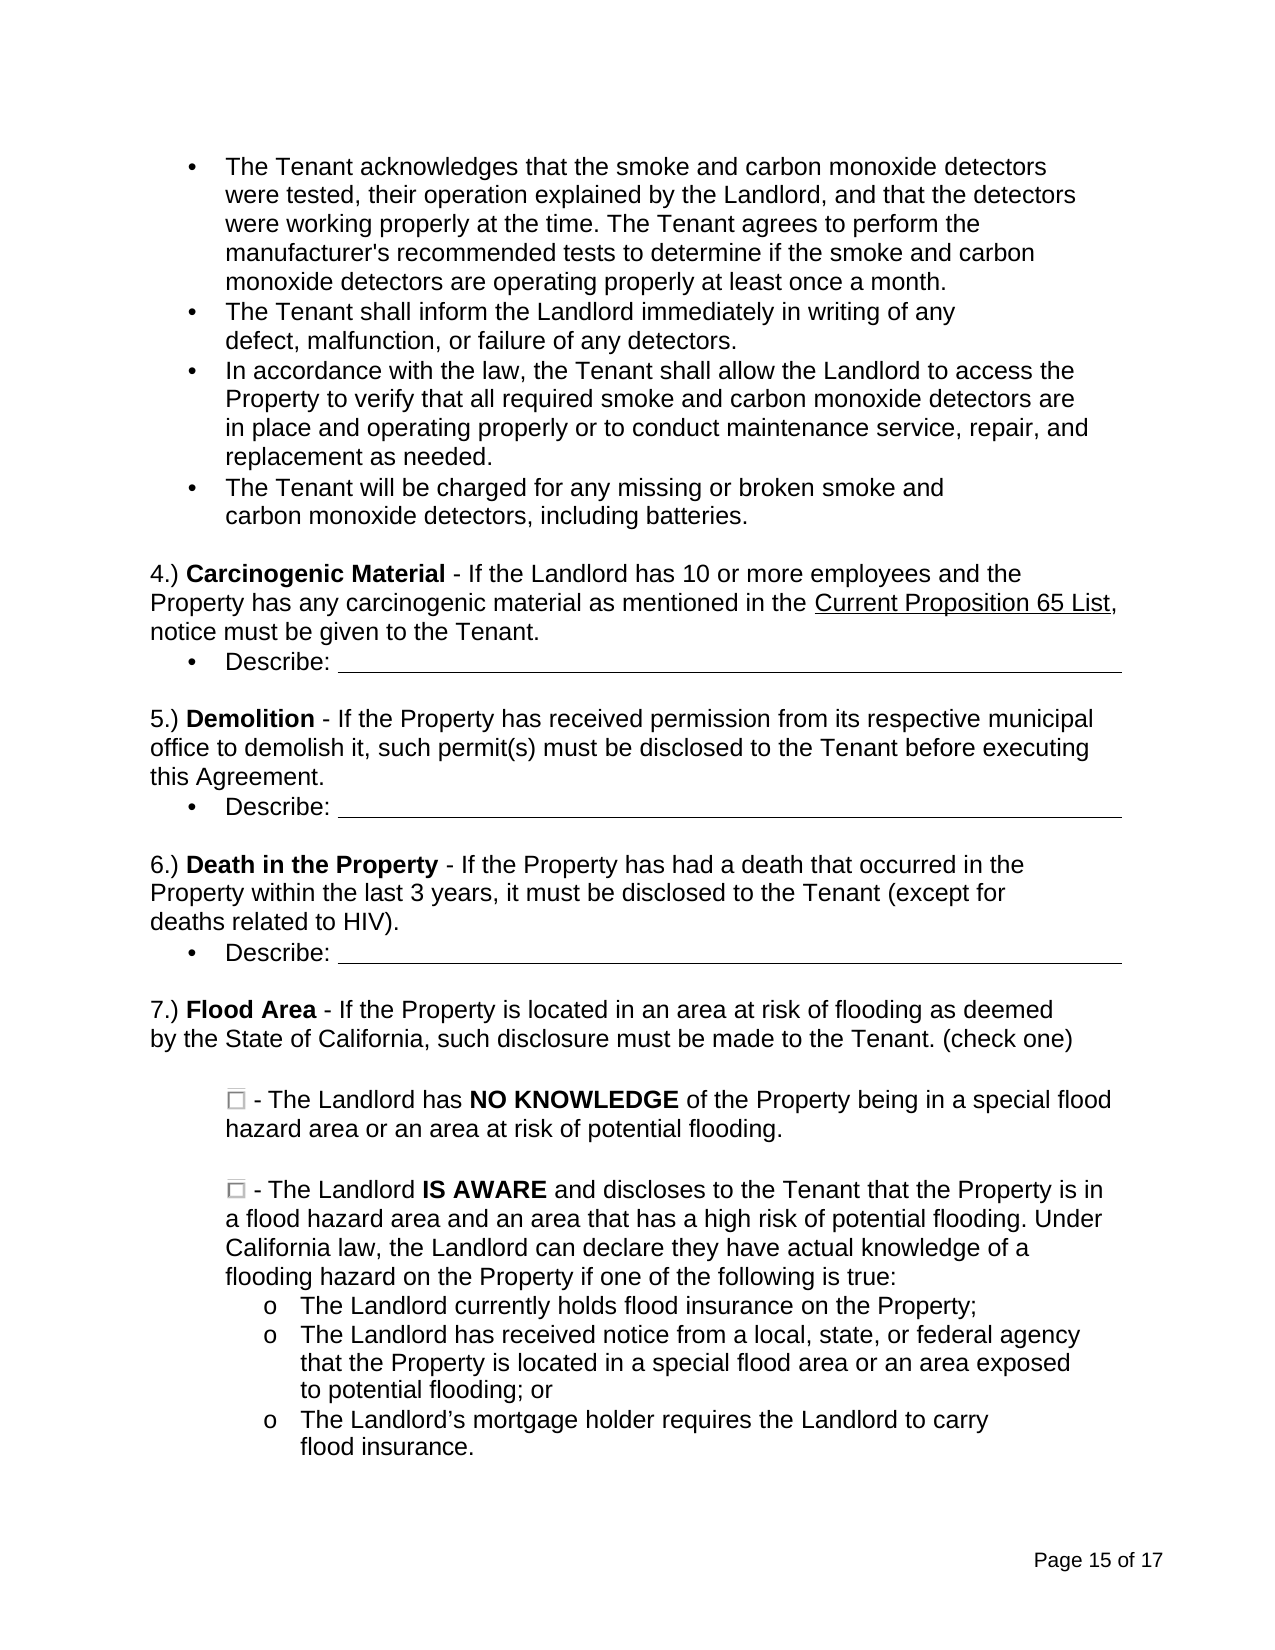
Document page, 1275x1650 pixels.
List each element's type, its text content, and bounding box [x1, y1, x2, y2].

list Describe: [187, 938, 1139, 967]
list Demolition - If the Property has received permission from its respective municipal office to demolish it, such permit(s) must be disclosed to the Tenant before executing this Agreement. [150, 704, 1094, 791]
list In accordance with the law, the Tenant shall allow the Landlord to access the Property to verify that all required smoke and carbon monoxide detectors are in place and operating properly or to conduct maintenance service, repair, and replacement as needed. [188, 356, 1101, 471]
list Carcinogenic Material - If the Landlord has 10 or more employees and the Property has any carcinogenic material as mentioned in the Current Proposition 65 List, notice must be given to the Tenant. [150, 559, 1123, 645]
list The Landlord has received notice from a local, state, or federal agency that the Property is located in a special flood area or an area exposed to potential flooding; or [263, 1320, 1098, 1404]
list The Tenant shall inform the Landlord immediately in writing of any defect, malfunction, or failure of any detectors. [188, 297, 1033, 354]
list Describe: [187, 792, 1139, 821]
picture [225, 1180, 247, 1200]
list Death in the Property - If the Property has had a death that occurred in the Property within the last 3 years, it must be disclosed to the Tenant (except for deaths related to HIV). [150, 850, 1084, 936]
list The Landlord’s mortgage holder requires the Landlord to carry flood insurance. [263, 1405, 1049, 1461]
list The Tenant acknowledges that the smoke and carbon monoxide detectors were tested, their operation explained by the Landlord, and that the detectors were working properly at the time. The Tenant agrees to perform the manufacturer's recommended tests to determine if the smoke and carbon monoxide detectors are operating properly at least once a month. [188, 152, 1104, 295]
list The Landlord has NO KNOWLEDGE of the Property being in a special flood hazard area or an area at risk of potential flooding. [225, 1085, 1112, 1143]
list The Tenant will be charged for any missing or broken smoke and carbon monoxide detectors, including batteries. [188, 472, 1024, 530]
picture [225, 1089, 247, 1111]
list The Landlord IS AWARE and discloses to the Tenant that the Property is in a flood hazard area and an area that has a high risk of potential flooding. Under California law, the Landlord can declare they have actual knowledge of a flooding hazard on the Property if one of the following is true: [225, 1175, 1121, 1290]
list Flood Area - If the Property is located in an area at risk of flooding as deemed by the State of California, such disclosure must be made to the Tenant. (check one) [150, 995, 1086, 1053]
list Describe: [187, 646, 1139, 675]
list The Landlord currently holds flood insurance on the Property; [263, 1290, 1139, 1320]
